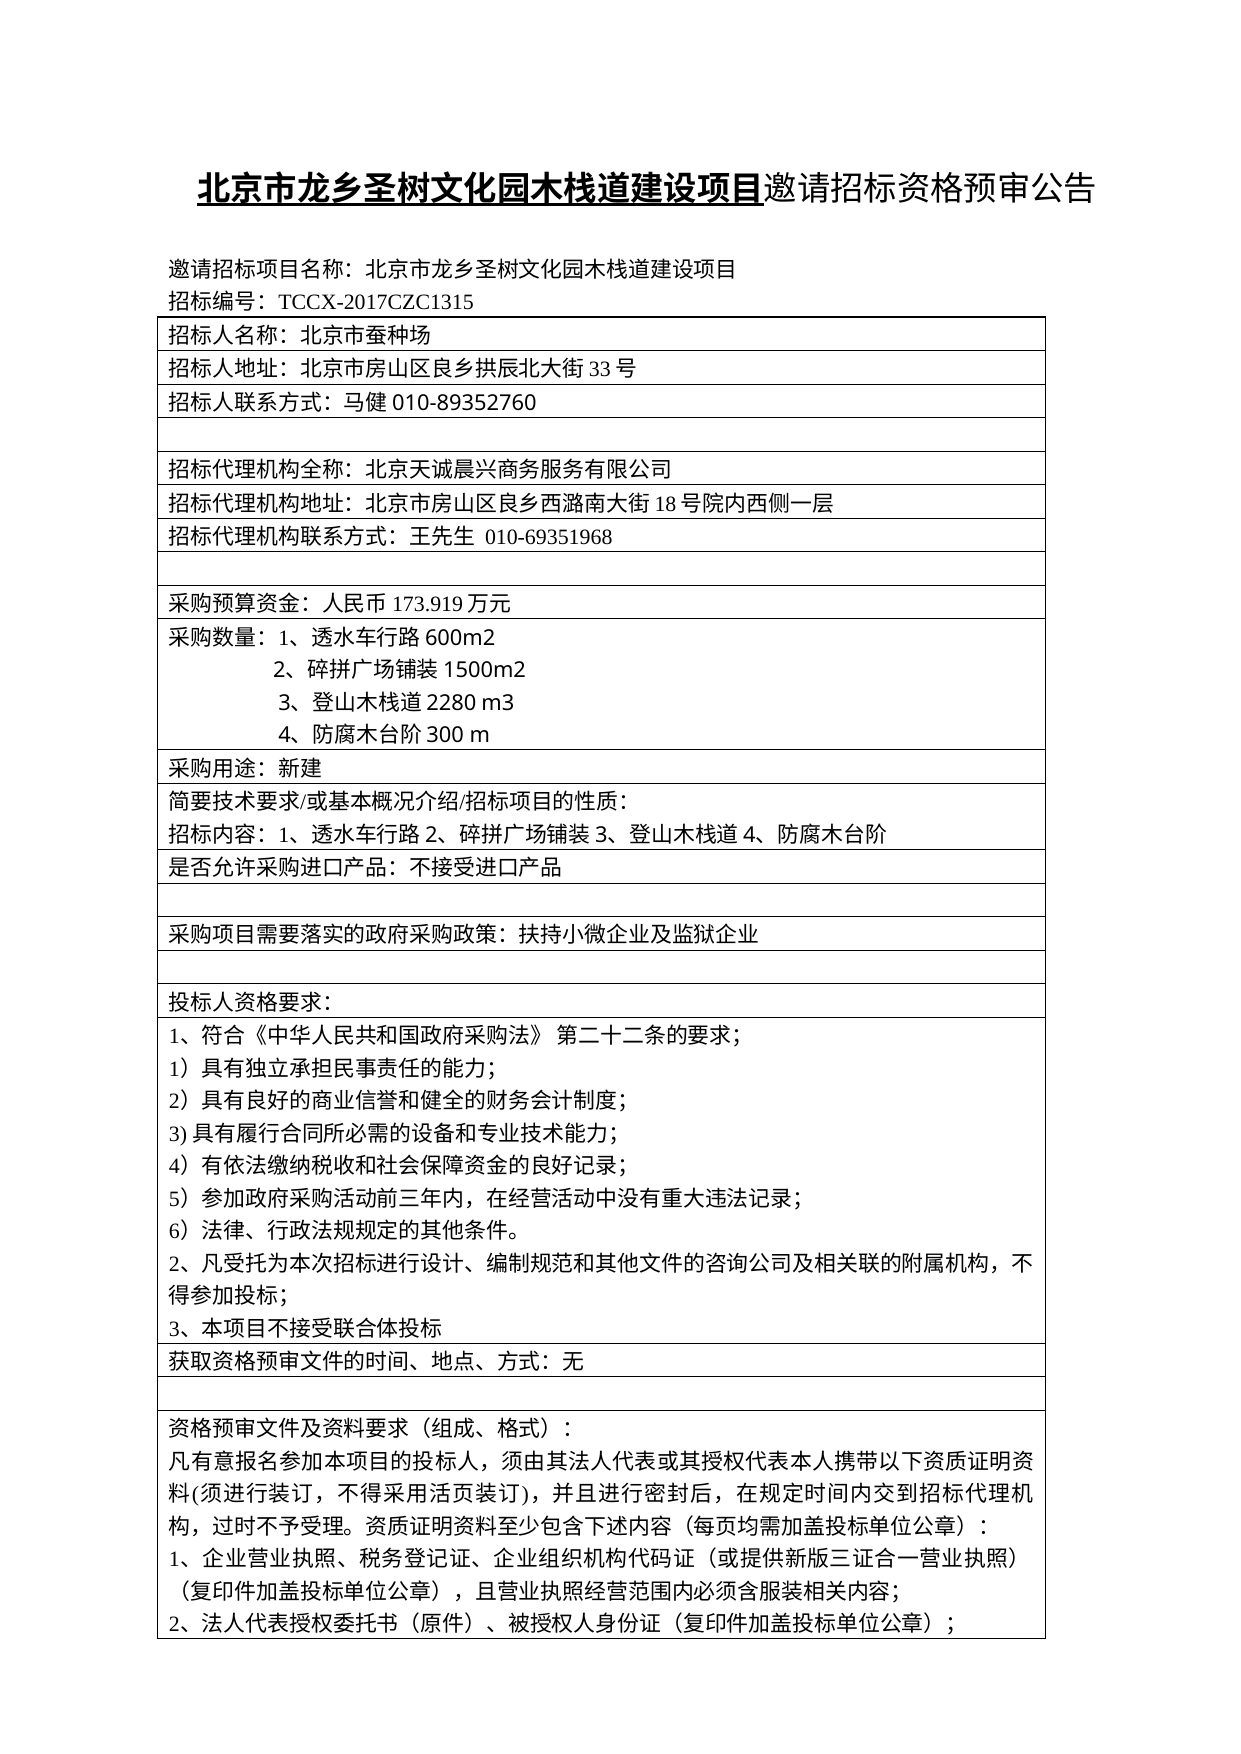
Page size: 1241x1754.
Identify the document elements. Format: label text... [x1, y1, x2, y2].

table_cell 投标人资格要求： [158, 984, 1045, 1017]
table_cell [158, 1377, 1045, 1410]
table_cell 简要技术要求/或基本概况介绍/招标项目的性质： 招标内容：1、透水车行路2、碎拼广场铺装3、登山木栈道4、防腐木台阶 [158, 784, 1045, 849]
table_cell [158, 418, 1045, 451]
table_header 招标人名称：北京市蚕种场 [158, 318, 1045, 350]
table_cell 1、符合《中华人民共和国政府采购法》 第二十二条的要求； 1）具有独立承担民事责任的能力； 2）具有良好的商业信誉和健全的财务会计制度； 3) 具有履行合同所必需的设备和专业技术能力； 4）有依法缴纳税收和社会保障资金的良好记录； 5）参加政府采购活动前三年内，在经营活动中没有重大违法记录； 6）法律、行政法规规定的其他条件。 2、凡受托为本次招标进行设计、编制规范和其他文件的咨询公司及相关联的附属机构，不得参加投标； 3、本项目不接受联合体投标 [158, 1018, 1045, 1343]
table_cell 获取资格预审文件的时间、地点、方式：无 [158, 1344, 1045, 1376]
table_cell 是否允许采购进口产品：不接受进口产品 [158, 850, 1045, 882]
table_cell 采购预算资金：人民币173.919万元 [158, 586, 1045, 618]
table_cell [158, 1411, 1045, 1638]
table_cell 招标人地址：北京市房山区良乡拱辰北大街33号 [158, 351, 1045, 383]
table_cell 采购用途：新建 [158, 750, 1045, 783]
table_cell [158, 951, 1045, 983]
text 北京市龙乡圣树文化园木栈道建设项目邀请招标资格预审公告 [169, 154, 1125, 219]
table_cell 招标人联系方式：马健010-89352760 [158, 385, 1045, 417]
table_cell 招标代理机构联系方式：王先生 010-69351968 [158, 519, 1045, 551]
table_cell 采购数量：1、透水车行路600m2 2、碎拼广场铺装1500m2 3、登山木栈道2280 m3 4、防腐木台阶300 m [158, 619, 1045, 749]
table_cell 招标代理机构地址：北京市房山区良乡西潞南大街18号院内西侧一层 [158, 485, 1045, 518]
table_cell [158, 552, 1045, 585]
text 邀请招标项目名称：北京市龙乡圣树文化园木栈道建设项目 招标编号：TCCX-2017CZC1315 [169, 251, 1125, 316]
table_cell 招标代理机构全称：北京天诚晨兴商务服务有限公司 [158, 452, 1045, 484]
table_cell [158, 884, 1045, 916]
table_cell 采购项目需要落实的政府采购政策：扶持小微企业及监狱企业 [158, 917, 1045, 949]
